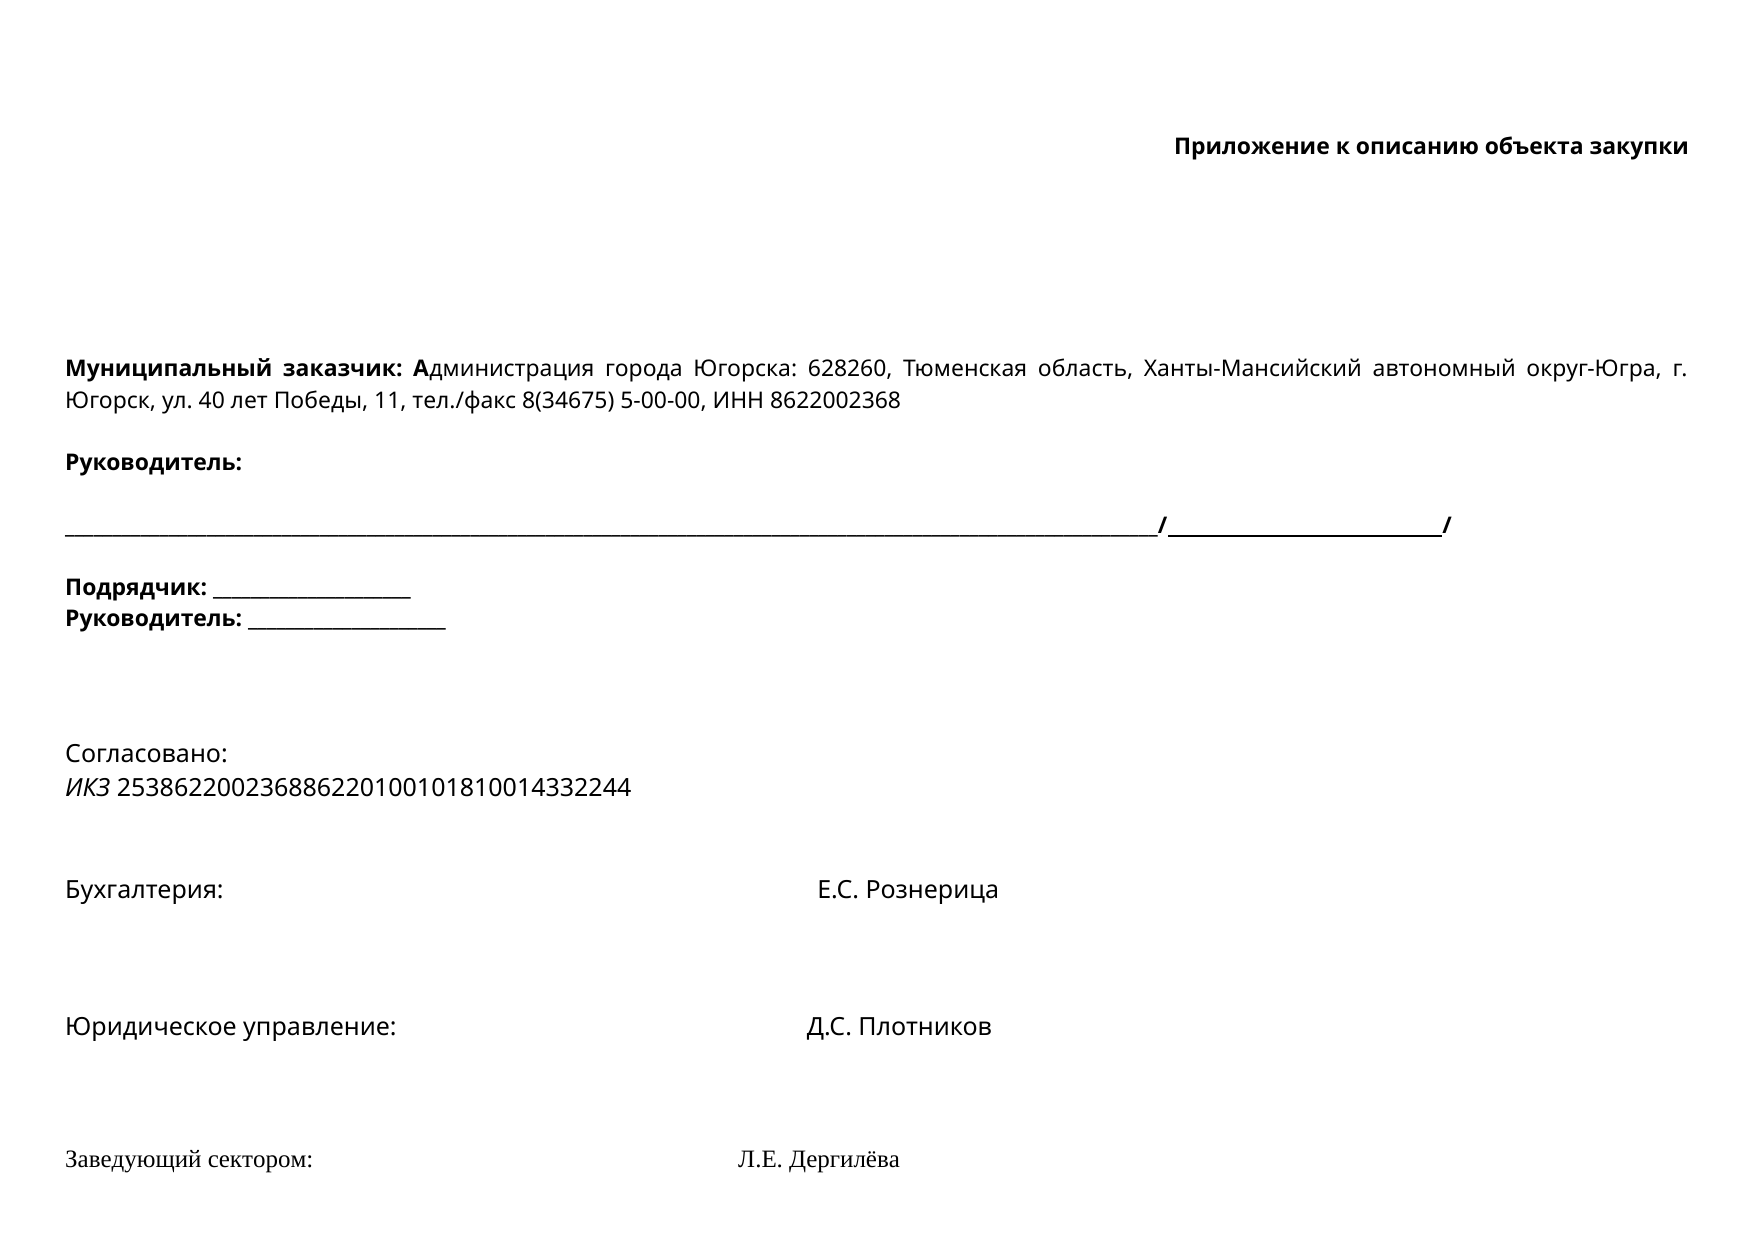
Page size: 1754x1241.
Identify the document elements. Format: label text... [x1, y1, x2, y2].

text Руководитель: _____________________ [65, 602, 1689, 633]
text Заведующий сектором: Л.Е. Дергилёва [65, 1144, 1689, 1173]
text ИКЗ 253862200236886220100101810014332244 [65, 770, 1689, 804]
text Юридическое управление: Д.С. Плотников [65, 1008, 1689, 1042]
text Муниципальный заказчик: Администрация города Югорска: 628260, Тюменская область, Ханты-Мансийский автономный округ-Югра, г. Югорск, ул. 40 лет Победы, 11, тел./факс 8(34675) 5-00-00, ИНН 8622002368 [65, 352, 1689, 415]
text Подрядчик: _____________________ [65, 571, 1689, 602]
text Бухгалтерия: Е.С. Рознерица [65, 872, 1689, 906]
text Согласовано: [65, 736, 1689, 770]
text ____________________________________________________________________________________________________________________/ / [65, 508, 1689, 540]
text Приложение к описанию объекта закупки [65, 130, 1689, 161]
text Руководитель: [65, 446, 1689, 477]
